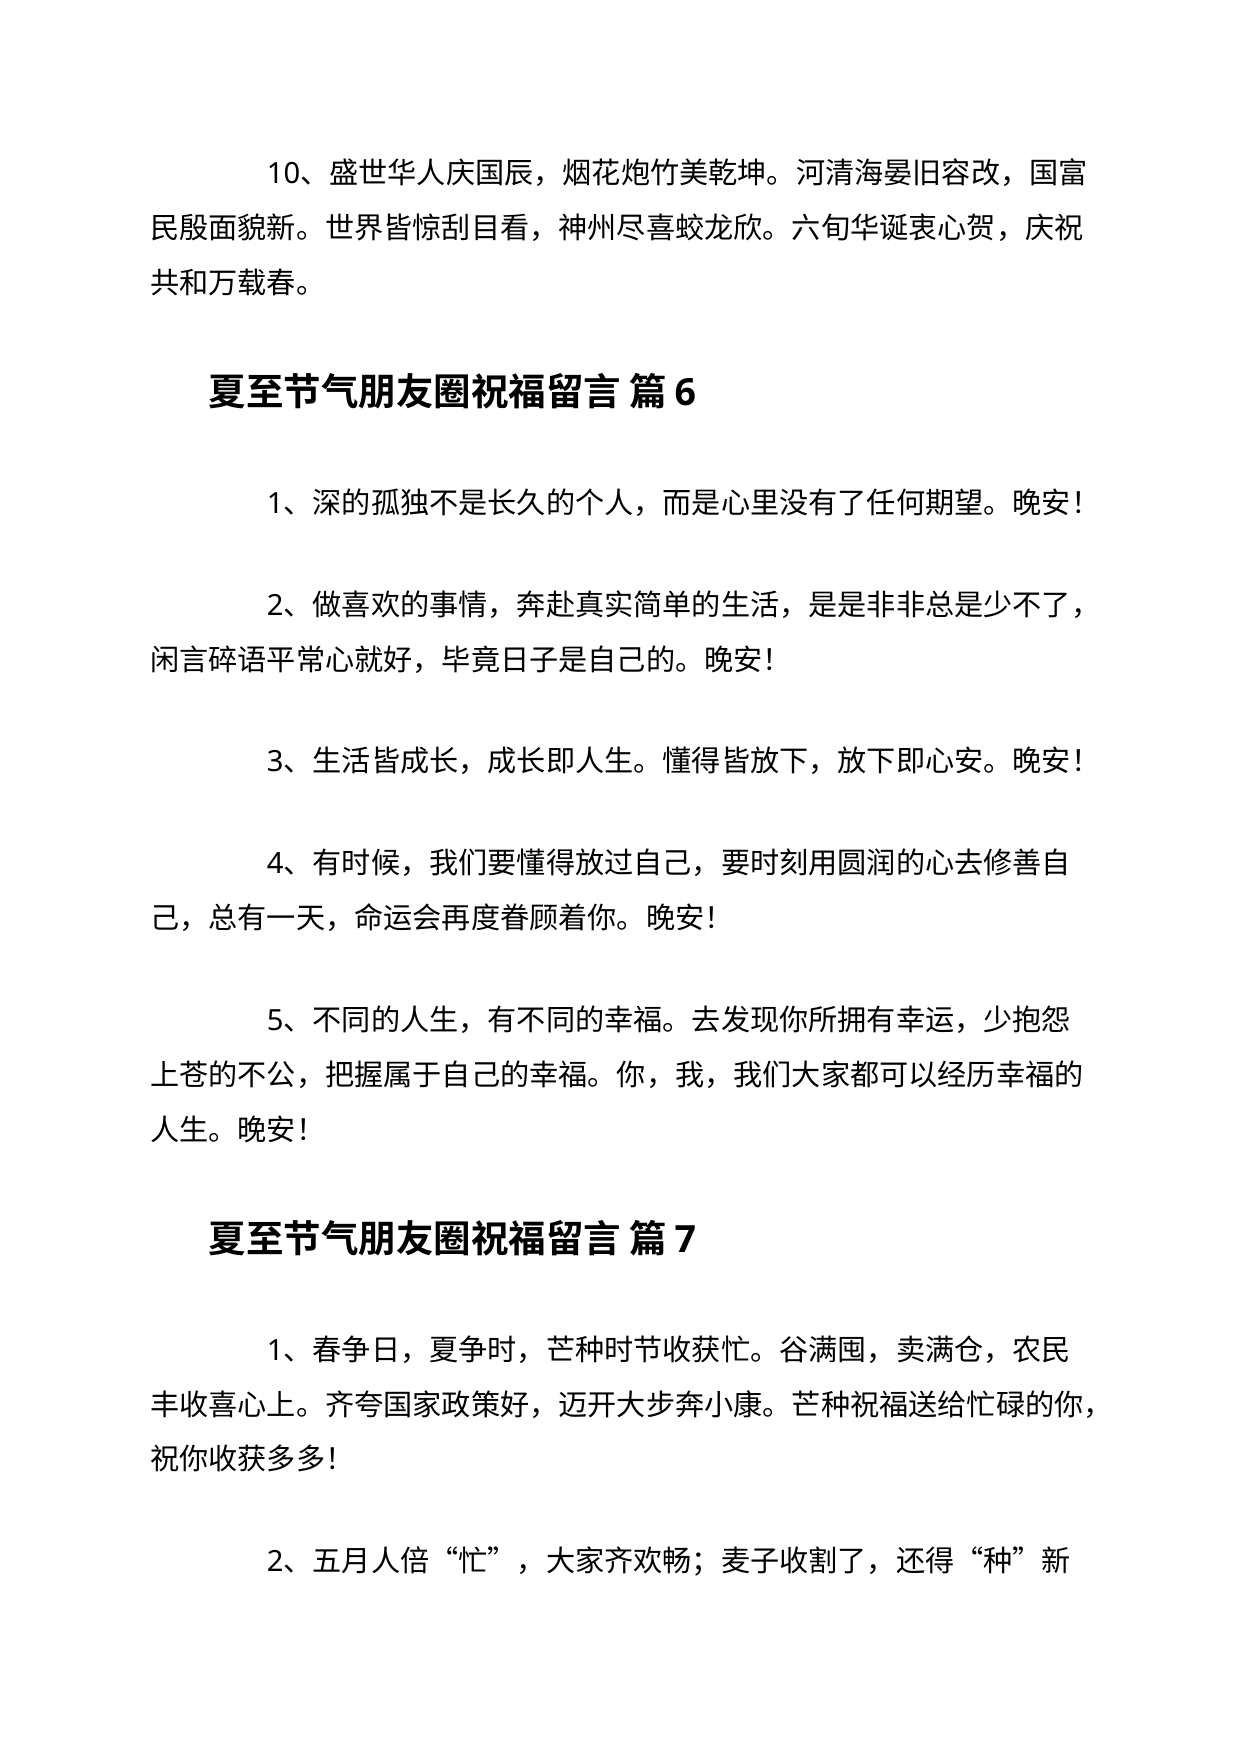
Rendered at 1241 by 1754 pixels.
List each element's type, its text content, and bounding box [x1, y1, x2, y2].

text 5、不同的人生，有不同的幸福。去发现你所拥有幸运，少抱怨上苍的不公，把握属于自己的幸福。你，我，我们大家都可以经历幸福的人生。晚安！ [150, 997, 1090, 1149]
text 4、有时候，我们要懂得放过自己，要时刻用圆润的心去修善自己，总有一天，命运会再度眷顾着你。晚安！ [150, 840, 1090, 937]
text 1、深的孤独不是长久的个人，而是心里没有了任何期望。晚安！ [150, 479, 1090, 522]
text 2、做喜欢的事情，奔赴真实简单的生活，是是非非总是少不了，闲言碎语平常心就好，毕竟日子是自己的。晚安！ [150, 581, 1090, 678]
text 夏至节气朋友圈祝福留言 篇7 [150, 1208, 1090, 1263]
text 1、春争日，夏争时，芒种时节收获忙。谷满囤，卖满仓，农民丰收喜心上。齐夸国家政策好，迈开大步奔小康。芒种祝福送给忙碌的你，祝你收获多多！ [150, 1326, 1090, 1478]
text 夏至节气朋友圈祝福留言 篇6 [150, 362, 1090, 416]
text 10、盛世华人庆国辰，烟花炮竹美乾坤。河清海晏旧容改，国富民殷面貌新。世界皆惊刮目看，神州尽喜蛟龙欣。六旬华诞衷心贺，庆祝共和万载春。 [150, 150, 1090, 302]
text 3、生活皆成长，成长即人生。懂得皆放下，放下即心安。晚安！ [150, 738, 1090, 780]
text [150, 1538, 1090, 1580]
